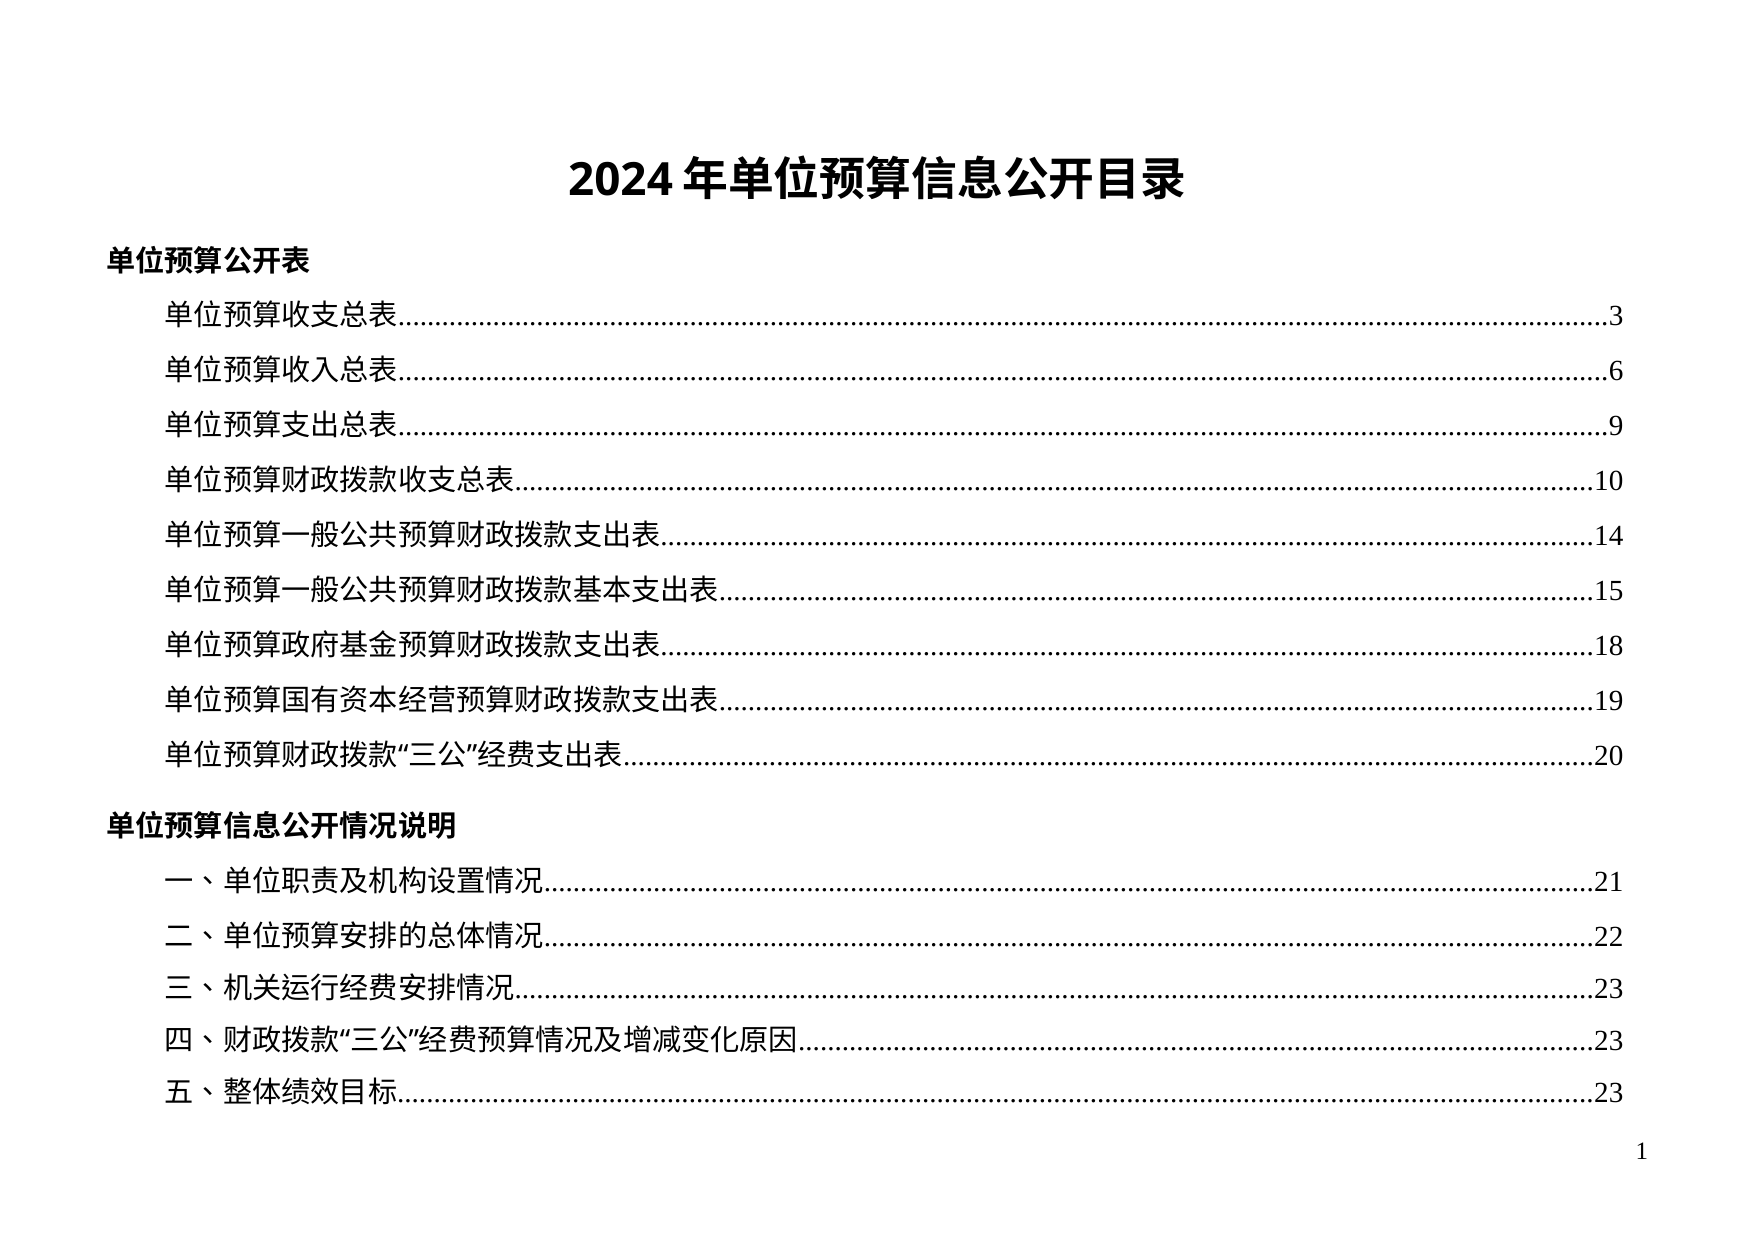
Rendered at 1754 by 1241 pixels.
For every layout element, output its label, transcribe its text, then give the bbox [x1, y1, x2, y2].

text 单位预算一般公共预算财政拨款基本支出表 15 [106, 566, 1648, 609]
text 二、单位预算安排的总体情况 22 [106, 912, 1648, 954]
text 单位预算公开表 [106, 237, 1648, 279]
text 单位预算政府基金预算财政拨款支出表 18 [106, 621, 1648, 664]
text 单位预算收支总表 3 [106, 292, 1648, 334]
text 单位预算国有资本经营预算财政拨款支出表 19 [106, 676, 1648, 719]
text 单位预算财政拨款“三公”经费支出表 20 [106, 731, 1648, 773]
text 单位预算信息公开情况说明 [106, 802, 1648, 845]
text 单位预算收入总表 6 [106, 347, 1648, 389]
text 一、单位职责及机构设置情况 21 [106, 857, 1648, 899]
text 三、机关运行经费安排情况 23 [106, 967, 1648, 1007]
text 四、财政拨款“三公”经费预算情况及增减变化原因 23 [106, 1019, 1648, 1059]
text 五、整体绩效目标 23 [106, 1071, 1648, 1111]
text 单位预算财政拨款收支总表 10 [106, 457, 1648, 499]
text 2024年单位预算信息公开目录 [106, 142, 1648, 208]
text 单位预算支出总表 9 [106, 402, 1648, 444]
text 单位预算一般公共预算财政拨款支出表 14 [106, 512, 1648, 554]
